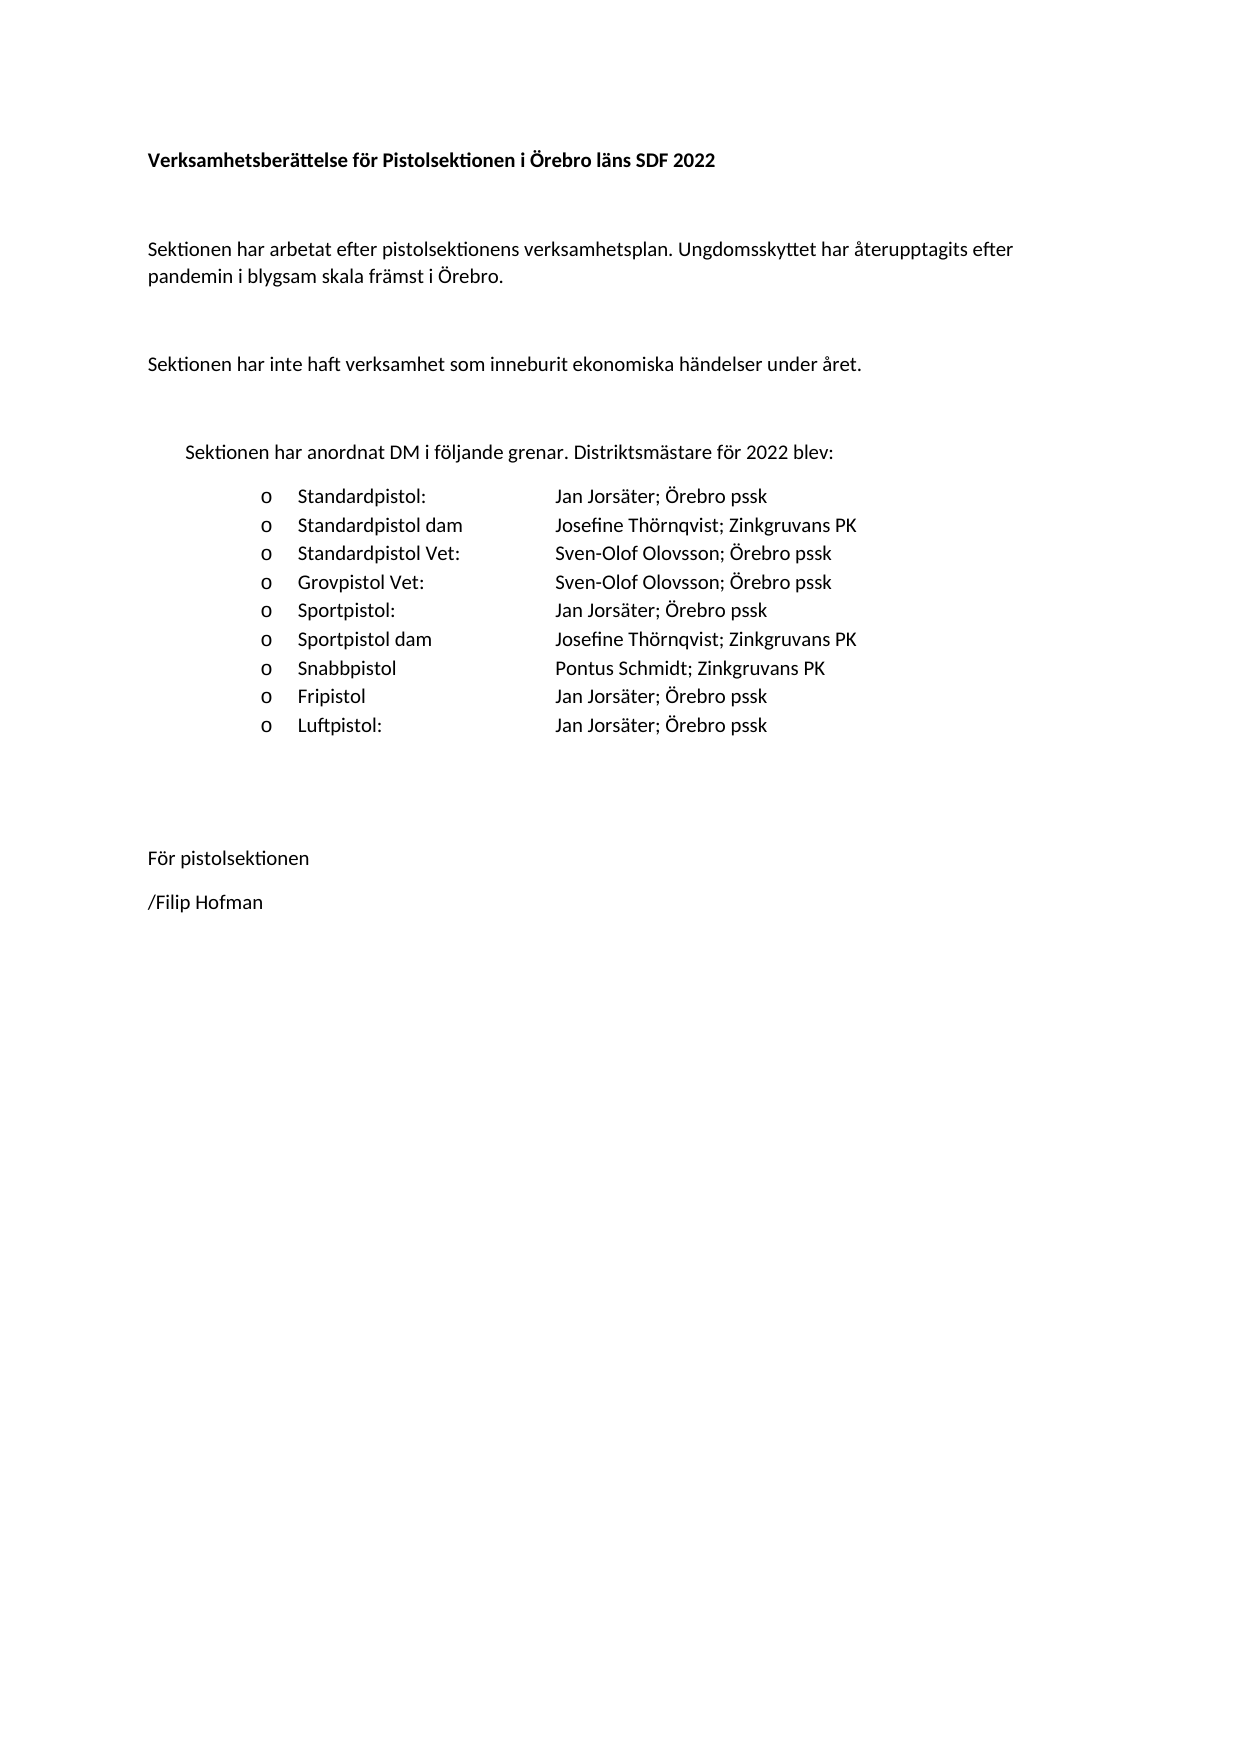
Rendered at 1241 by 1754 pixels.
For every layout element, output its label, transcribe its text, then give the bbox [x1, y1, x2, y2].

text För pistolsektionen [148, 845, 1093, 871]
list Sportpistol dam Josefine Thörnqvist; Zinkgruvans PK [260, 626, 1093, 653]
text Sektionen har arbetat efter pistolsektionens verksamhetsplan. Ungdomsskyttet har återupptagits efter pandemin i blygsam skala främst i Örebro. [148, 236, 1093, 288]
text Verksamhetsberättelse för Pistolsektionen i Örebro läns SDF 2022 [148, 148, 1093, 173]
list Standardpistol: Jan Jorsäter; Örebro pssk [260, 483, 1093, 510]
list Fripistol Jan Jorsäter; Örebro pssk [260, 683, 1093, 710]
list Standardpistol dam Josefine Thörnqvist; Zinkgruvans PK [260, 512, 1093, 538]
text Sektionen har anordnat DM i följande grenar. Distriktsmästare för 2022 blev: [185, 439, 1093, 465]
text Sektionen har inte haft verksamhet som inneburit ekonomiska händelser under året. [148, 351, 1093, 377]
list Standardpistol Vet: Sven-Olof Olovsson; Örebro pssk [260, 541, 1093, 567]
list Grovpistol Vet: Sven-Olof Olovsson; Örebro pssk [260, 569, 1093, 596]
list Snabbpistol Pontus Schmidt; Zinkgruvans PK [260, 655, 1093, 681]
list Sportpistol: Jan Jorsäter; Örebro pssk [260, 598, 1093, 624]
text /Filip Hofman [148, 889, 1093, 914]
list Luftpistol: Jan Jorsäter; Örebro pssk [260, 712, 1093, 738]
